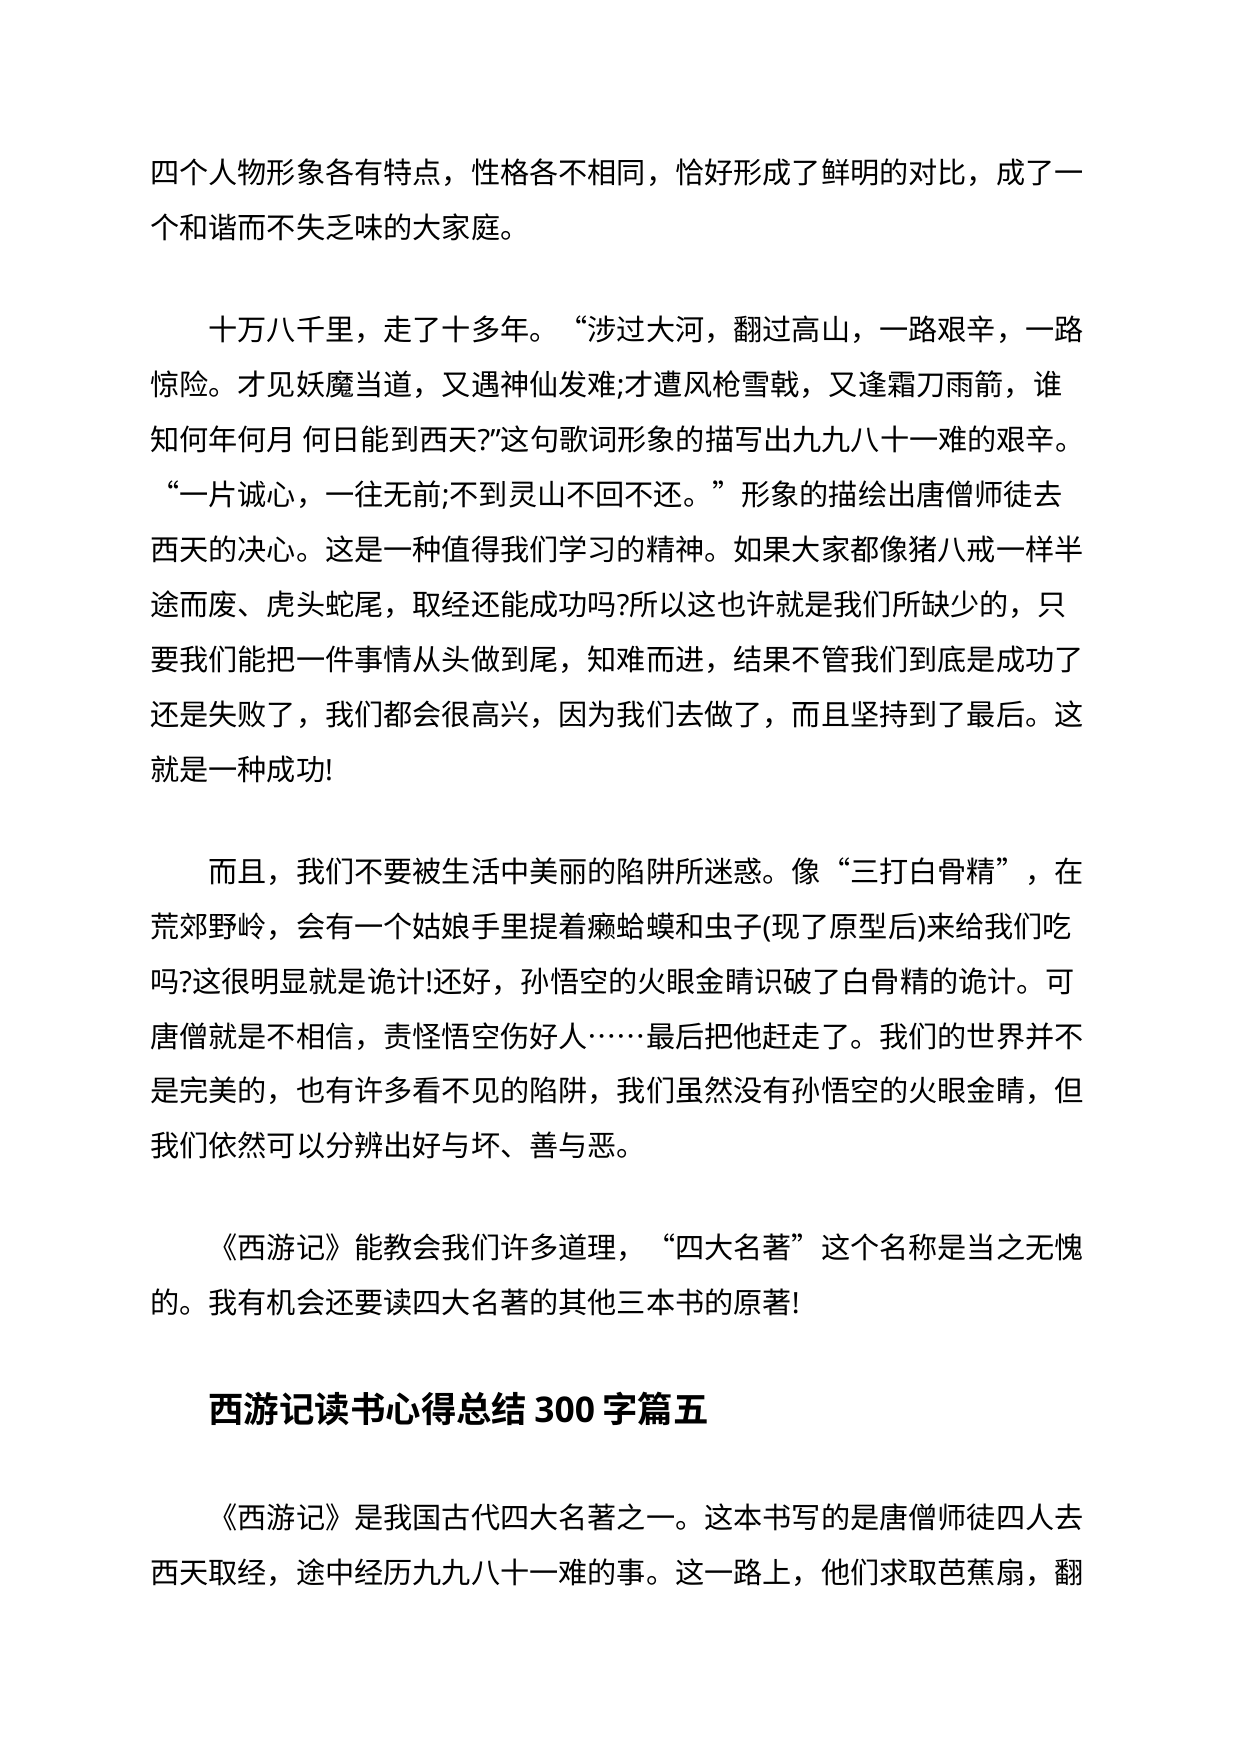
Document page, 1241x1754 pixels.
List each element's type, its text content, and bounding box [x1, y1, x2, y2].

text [150, 150, 1090, 247]
text 《西游记》能教会我们许多道理，“四大名著”这个名称是当之无愧的。我有机会还要读四大名著的其他三本书的原著! [150, 1225, 1090, 1322]
text 十万八千里，走了十多年。“涉过大河，翻过高山，一路艰辛，一路惊险。才见妖魔当道，又遇神仙发难;才遭风枪雪戟，又逢霜刀雨箭，谁知何年何月 何日能到西天?”这句歌词形象的描写出九九八十一难的艰辛。“一片诚心，一往无前;不到灵山不回不还。”形象的描绘出唐僧师徒去西天的决心。这是一种值得我们学习的精神。如果大家都像猪八戒一样半途而废、虎头蛇尾，取经还能成功吗?所以这也许就是我们所缺少的，只要我们能把一件事情从头做到尾，知难而进，结果不管我们到底是成功了还是失败了，我们都会很高兴，因为我们去做了，而且坚持到了最后。这就是一种成功! [150, 307, 1090, 789]
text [150, 1495, 1090, 1592]
text 而且，我们不要被生活中美丽的陷阱所迷惑。像“三打白骨精”，在荒郊野岭，会有一个姑娘手里提着癞蛤蟆和虫子(现了原型后)来给我们吃吗?这很明显就是诡计!还好，孙悟空的火眼金睛识破了白骨精的诡计。可唐僧就是不相信，责怪悟空伤好人……最后把他赶走了。我们的世界并不是完美的，也有许多看不见的陷阱，我们虽然没有孙悟空的火眼金睛，但我们依然可以分辨出好与坏、善与恶。 [150, 848, 1090, 1165]
text 西游记读书心得总结300字篇五 [150, 1382, 1090, 1433]
